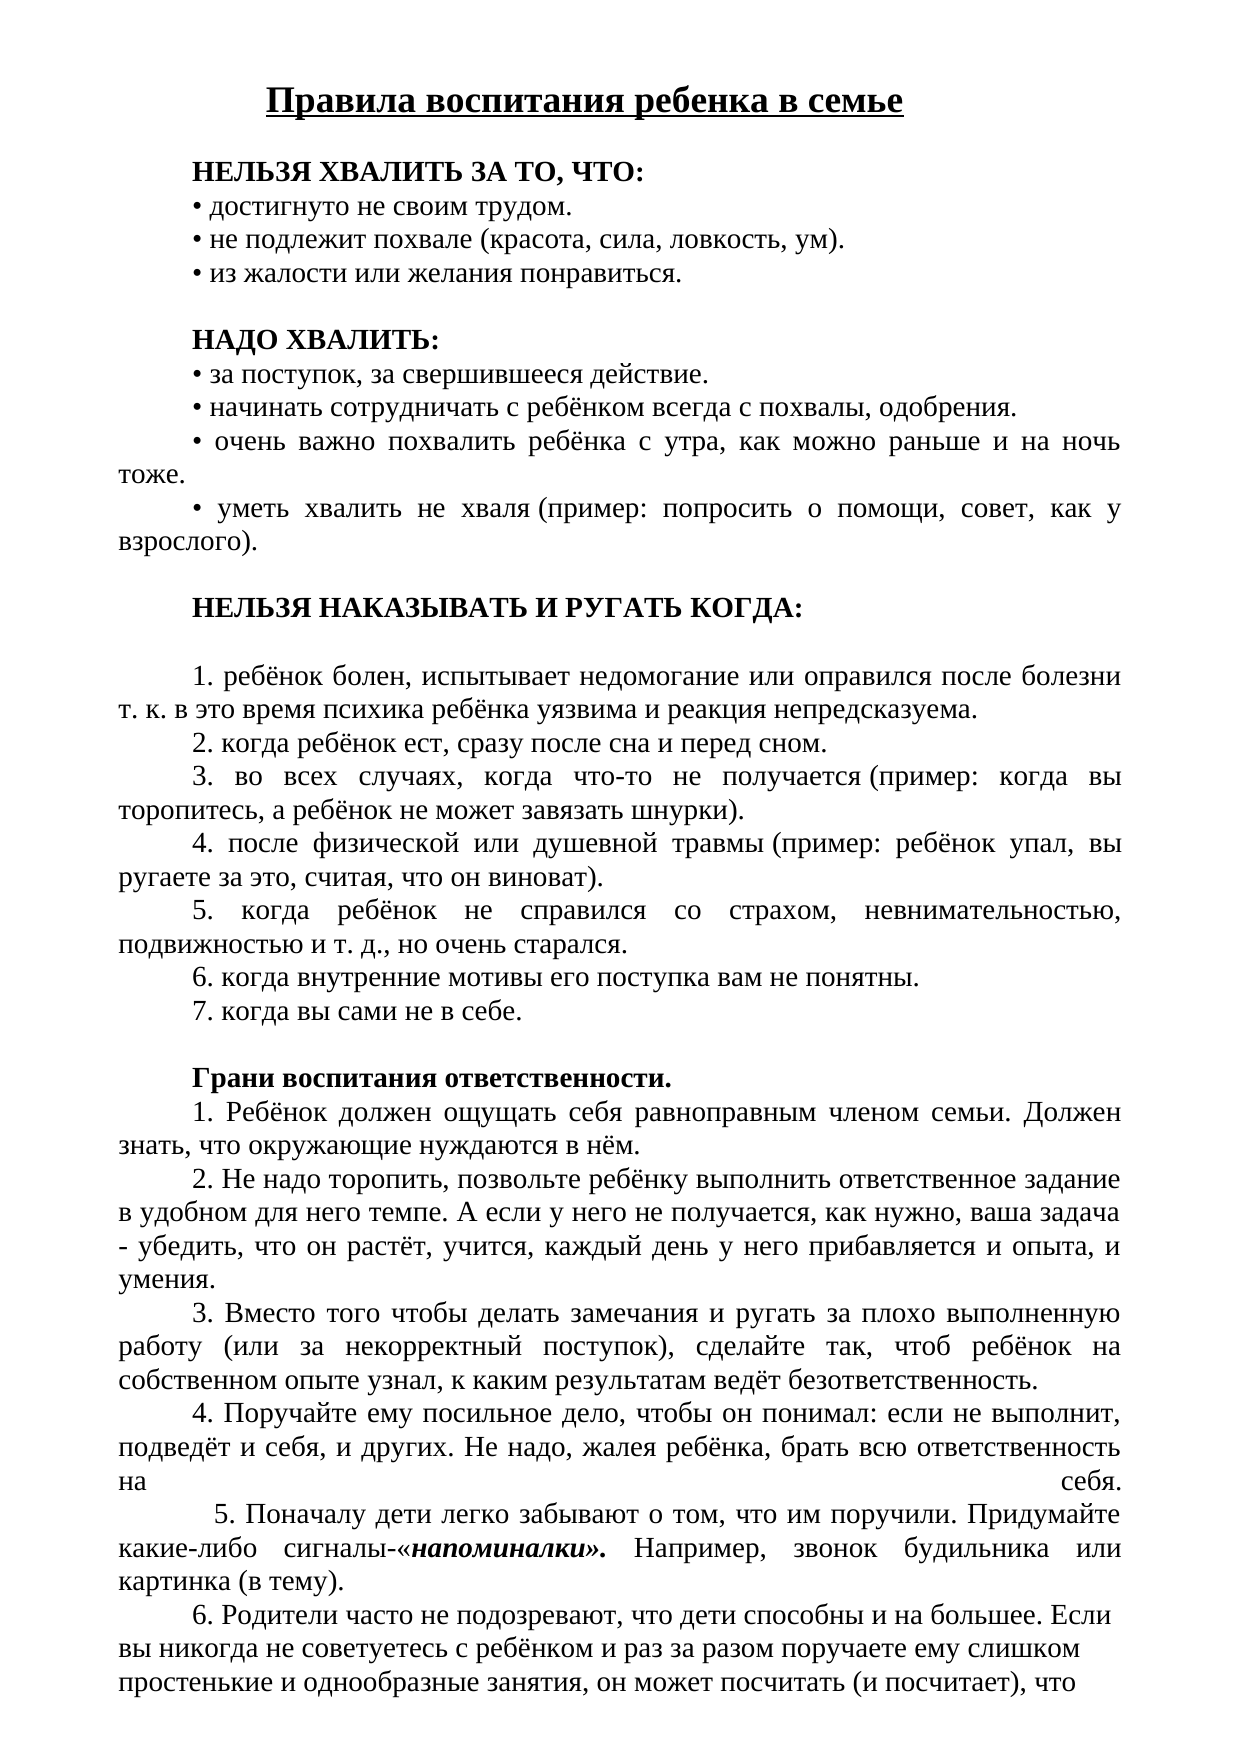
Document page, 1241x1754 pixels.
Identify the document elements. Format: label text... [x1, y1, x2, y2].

text • уметь хвалить не хваля (пример: попросить о помощи, совет, как у взрослого). [118, 490, 1122, 557]
text • из жалости или желания понравиться. [118, 255, 1122, 289]
text 1. ребёнок болен, испытывает недомогание или оправился после болезни т. к. в это время психика ребёнка уязвима и реакция непредсказуема. [118, 658, 1122, 725]
text 6. когда внутренние мотивы его поступка вам не понятны. [118, 959, 1122, 993]
text Грани воспитания ответственности. [118, 1060, 1122, 1094]
text 2. когда ребёнок ест, сразу после сна и перед сном. [118, 725, 1122, 758]
text • очень важно похвалить ребёнка с утра, как можно раньше и на ночь тоже. [118, 423, 1122, 490]
text • не подлежит похвале (красота, сила, ловкость, ум). [118, 222, 1122, 255]
text 4. Поручайте ему посильное дело, чтобы он понимал: если не выполнит, подведёт и себя, и других. Не надо, жалея ребёнка, брать всю ответственность на себя. 5. Поначалу дети легко забывают о том, что им поручили. Придумайте какие-либо сигналы-«напоминалки». Например, звонок будильника или картинка (в тему). [118, 1396, 1122, 1597]
text 1. Ребёнок должен ощущать себя равноправным членом семьи. Должен знать, что окружающие нуждаются в нём. [118, 1094, 1122, 1161]
text • начинать сотрудничать с ребёнком всегда с похвалы, одобрения. [118, 389, 1122, 423]
text • за поступок, за свершившееся действие. [118, 356, 1122, 389]
text 4. после физической или душевной травмы (пример: ребёнок упал, вы ругаете за это, считая, что он виноват). [118, 825, 1122, 892]
text • достигнуто не своим трудом. [118, 188, 1122, 222]
text 2. Не надо торопить, позвольте ребёнку выполнить ответственное задание в удобном для него темпе. А если у него не получается, как нужно, ваша задача - убедить, что он растёт, учится, каждый день у него прибавляется и опыта, и умения. [118, 1161, 1122, 1295]
text НЕЛЬЗЯ ХВАЛИТЬ ЗА ТО, ЧТО: [118, 154, 1122, 188]
text 3. во всех случаях, когда что-то не получается (пример: когда вы торопитесь, а ребёнок не может завязать шнурки). [118, 758, 1122, 825]
text НАДО ХВАЛИТЬ: [118, 322, 1122, 356]
text Правила воспитания ребенка в семье [192, 78, 1122, 121]
text 3. Вместо того чтобы делать замечания и ругать за плохо выполненную работу (или за некорректный поступок), сделайте так, чтоб ребёнок на собственном опыте узнал, к каким результатам ведёт безответственность. [118, 1295, 1122, 1396]
text 5. когда ребёнок не справился со страхом, невнимательностью, подвижностью и т. д., но очень старался. [118, 892, 1122, 959]
text НЕЛЬЗЯ НАКАЗЫВАТЬ И РУГАТЬ КОГДА: [118, 591, 1122, 624]
text 7. когда вы сами не в себе. [118, 993, 1122, 1027]
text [118, 1597, 1122, 1697]
